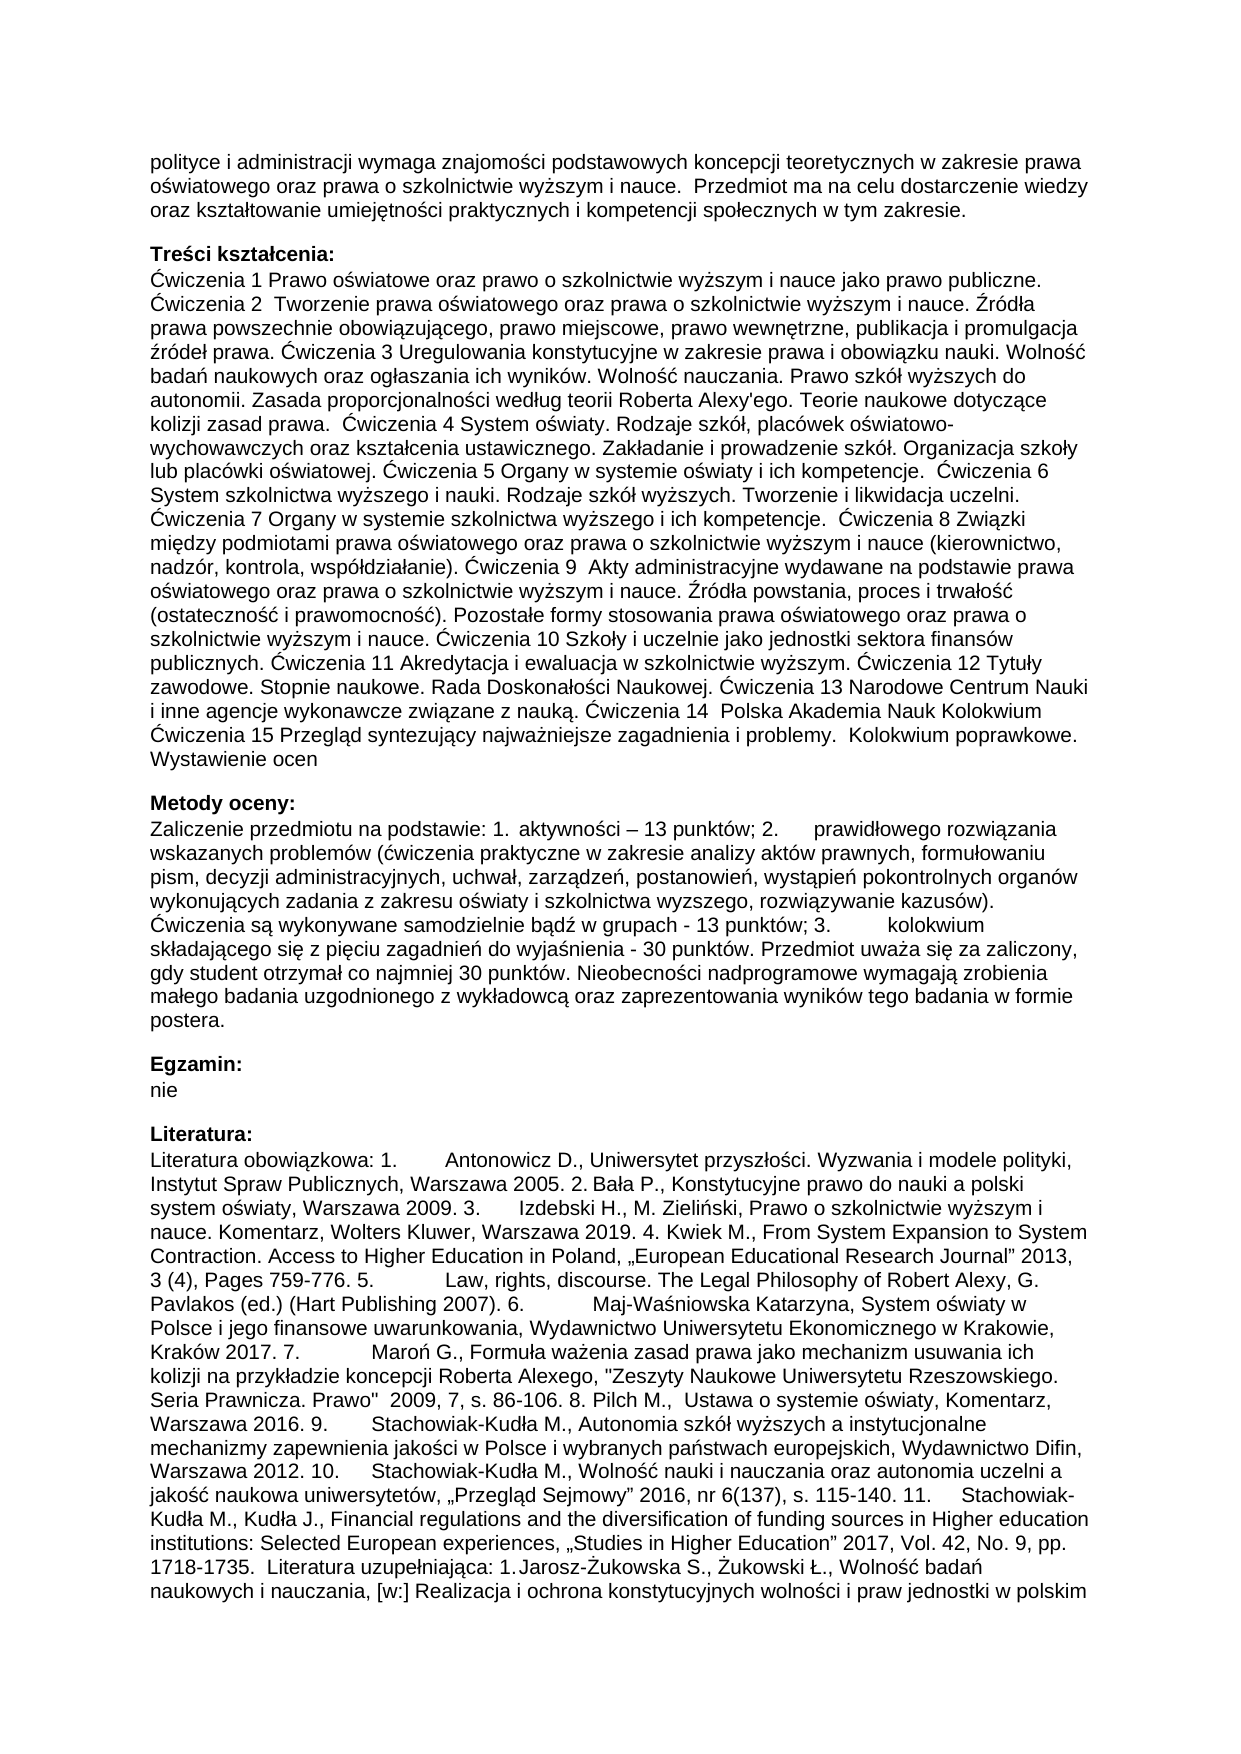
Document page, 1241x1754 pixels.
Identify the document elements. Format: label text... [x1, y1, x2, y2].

text Treści kształcenia: [150, 242, 1090, 266]
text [150, 150, 1090, 222]
text Zaliczenie przedmiotu na podstawie: 1. aktywności – 13 punktów; 2. prawidłowego rozwiązania wskazanych problemów (ćwiczenia praktyczne w zakresie analizy aktów prawnych, formułowaniu pism, decyzji administracyjnych, uchwał, zarządzeń, postanowień, wystąpień pokontrolnych organów wykonujących zadania z zakresu oświaty i szkolnictwa wyzszego, rozwiązywanie kazusów). Ćwiczenia są wykonywane samodzielnie bądź w grupach - 13 punktów; 3. kolokwium składającego się z pięciu zagadnień do wyjaśnienia - 30 punktów. Przedmiot uważa się za zaliczony, gdy student otrzymał co najmniej 30 punktów. Nieobecności nadprogramowe wymagają zrobienia małego badania uzgodnionego z wykładowcą oraz zaprezentowania wyników tego badania w formie postera. [150, 817, 1090, 1032]
text nie [150, 1078, 1090, 1102]
text Ćwiczenia 1 Prawo oświatowe oraz prawo o szkolnictwie wyższym i nauce jako prawo publiczne. Ćwiczenia 2 Tworzenie prawa oświatowego oraz prawa o szkolnictwie wyższym i nauce. Źródła prawa powszechnie obowiązującego, prawo miejscowe, prawo wewnętrzne, publikacja i promulgacja źródeł prawa. Ćwiczenia 3 Uregulowania konstytucyjne w zakresie prawa i obowiązku nauki. Wolność badań naukowych oraz ogłaszania ich wyników. Wolność nauczania. Prawo szkół wyższych do autonomii. Zasada proporcjonalności według teorii Roberta Alexy'ego. Teorie naukowe dotyczące kolizji zasad prawa. Ćwiczenia 4 System oświaty. Rodzaje szkół, placówek oświatowo-wychowawczych oraz kształcenia ustawicznego. Zakładanie i prowadzenie szkół. Organizacja szkoły lub placówki oświatowej. Ćwiczenia 5 Organy w systemie oświaty i ich kompetencje. Ćwiczenia 6 System szkolnictwa wyższego i nauki. Rodzaje szkół wyższych. Tworzenie i likwidacja uczelni. Ćwiczenia 7 Organy w systemie szkolnictwa wyższego i ich kompetencje. Ćwiczenia 8 Związki między podmiotami prawa oświatowego oraz prawa o szkolnictwie wyższym i nauce (kierownictwo, nadzór, kontrola, współdziałanie). Ćwiczenia 9 Akty administracyjne wydawane na podstawie prawa oświatowego oraz prawa o szkolnictwie wyższym i nauce. Źródła powstania, proces i trwałość (ostateczność i prawomocność). Pozostałe formy stosowania prawa oświatowego oraz prawa o szkolnictwie wyższym i nauce. Ćwiczenia 10 Szkoły i uczelnie jako jednostki sektora finansów publicznych. Ćwiczenia 11 Akredytacja i ewaluacja w szkolnictwie wyższym. Ćwiczenia 12 Tytuły zawodowe. Stopnie naukowe. Rada Doskonałości Naukowej. Ćwiczenia 13 Narodowe Centrum Nauki i inne agencje wykonawcze związane z nauką. Ćwiczenia 14 Polska Akademia Nauk Kolokwium Ćwiczenia 15 Przegląd syntezujący najważniejsze zagadnienia i problemy. Kolokwium poprawkowe. Wystawienie ocen [150, 268, 1090, 771]
text Literatura: [150, 1122, 1090, 1146]
text Egzamin: [150, 1052, 1090, 1076]
text Metody oceny: [150, 791, 1090, 814]
